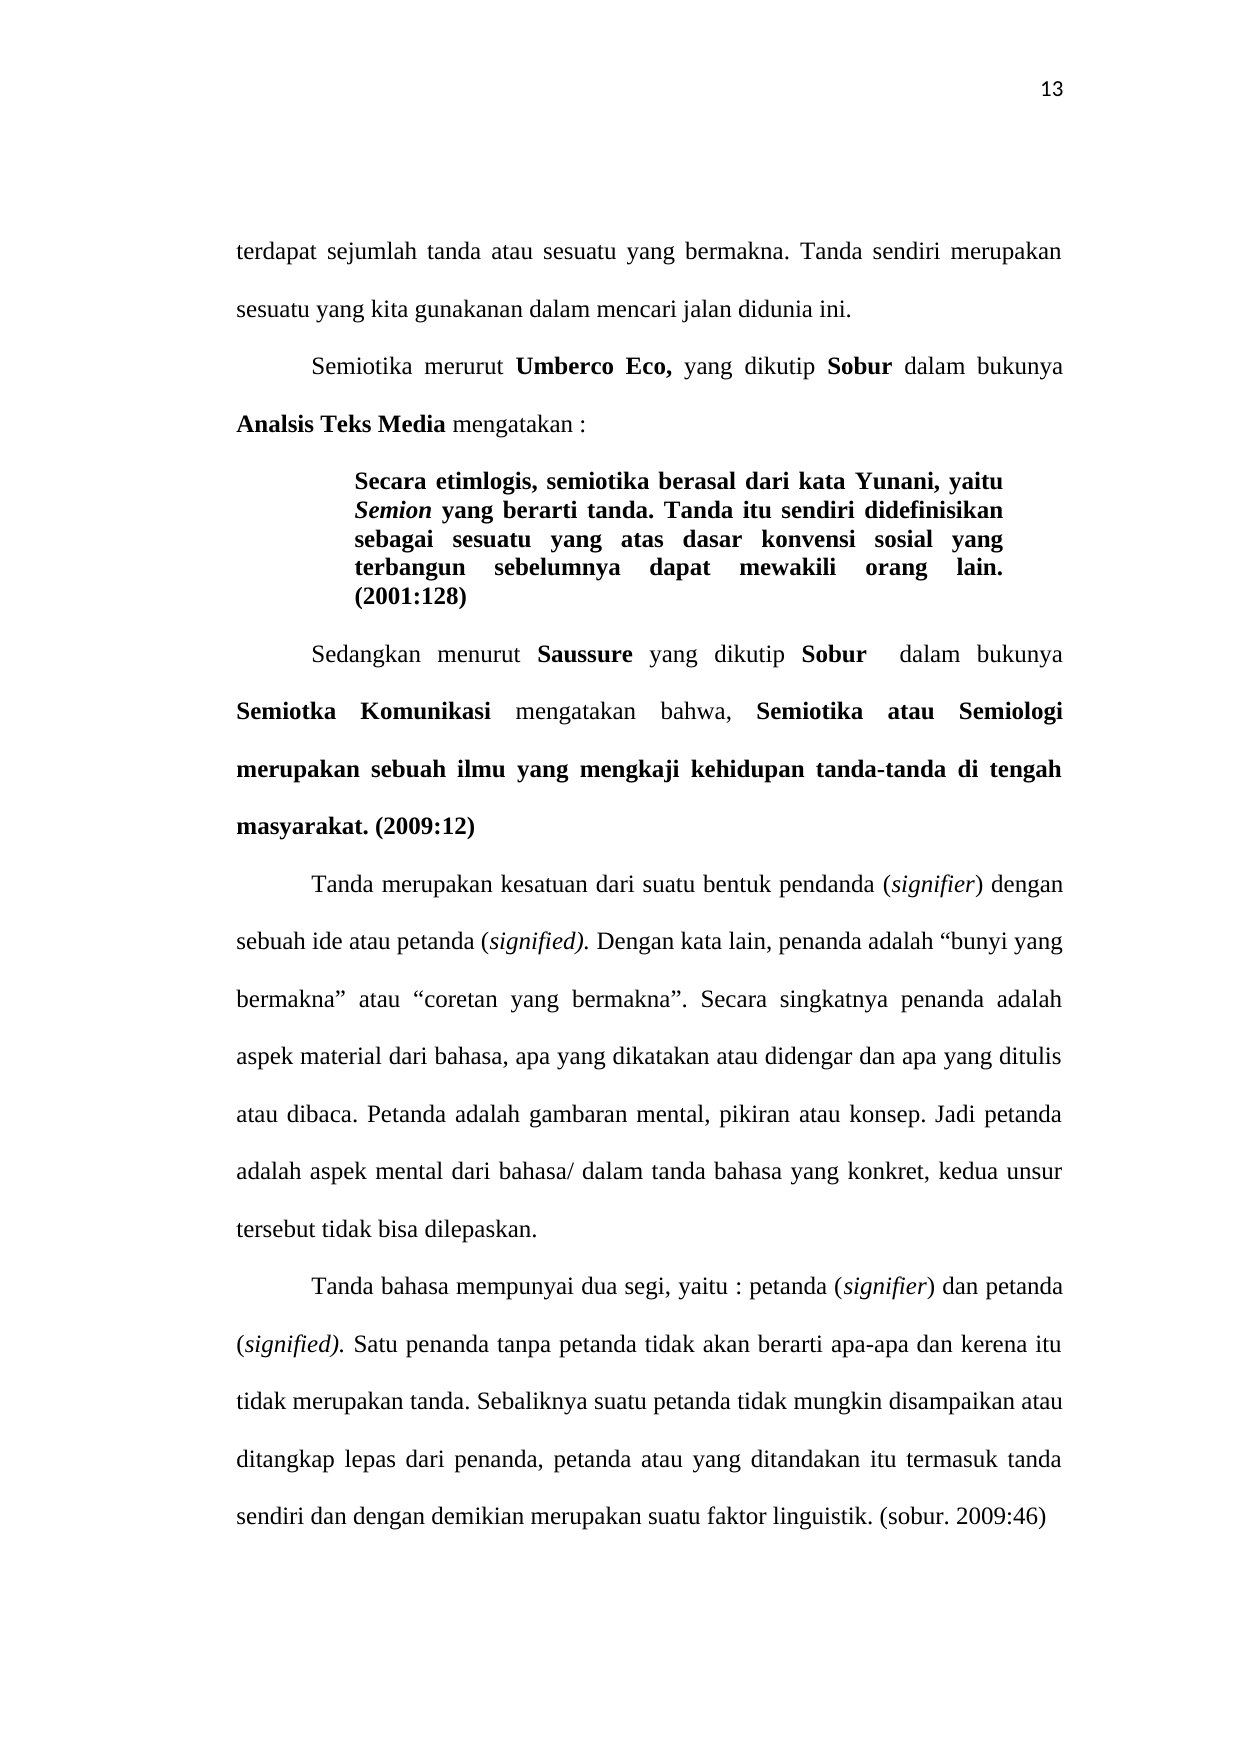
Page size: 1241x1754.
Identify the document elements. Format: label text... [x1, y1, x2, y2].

text Semiotika merurut Umberco Eco, yang dikutip Sobur dalam bukunya Analsis Teks Media mengatakan : [236, 351, 1063, 437]
text Secara etimlogis, semiotika berasal dari kata Yunani, yaitu Semion yang berarti tanda. Tanda itu sendiri didefinisikan sebagai sesuatu yang atas dasar konvensi sosial yang terbangun sebelumnya dapat mewakili orang lain. (2001:128) [354, 466, 1004, 610]
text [236, 236, 1063, 322]
text Tanda bahasa mempunyai dua segi, yaitu : petanda (signifier) dan petanda (signified). Satu penanda tanpa petanda tidak akan berarti apa-apa dan kerena itu tidak merupakan tanda. Sebaliknya suatu petanda tidak mungkin disampaikan atau ditangkap lepas dari penanda, petanda atau yang ditandakan itu termasuk tanda sendiri dan dengan demikian merupakan suatu faktor linguistik. (sobur. 2009:46) [236, 1271, 1063, 1530]
text Sedangkan menurut Saussure yang dikutip Sobur dalam bukunya Semiotka Komunikasi mengatakan bahwa, Semiotika atau Semiologi merupakan sebuah ilmu yang mengkaji kehidupan tanda-tanda di tengah masyarakat. (2009:12) [236, 639, 1063, 840]
text Tanda merupakan kesatuan dari suatu bentuk pendanda (signifier) dengan sebuah ide atau petanda (signified). Dengan kata lain, penanda adalah “bunyi yang bermakna” atau “coretan yang bermakna”. Secara singkatnya penanda adalah aspek material dari bahasa, apa yang dikatakan atau didengar dan apa yang ditulis atau dibaca. Petanda adalah gambaran mental, pikiran atau konsep. Jadi petanda adalah aspek mental dari bahasa/ dalam tanda bahasa yang konkret, kedua unsur tersebut tidak bisa dilepaskan. [236, 869, 1063, 1242]
